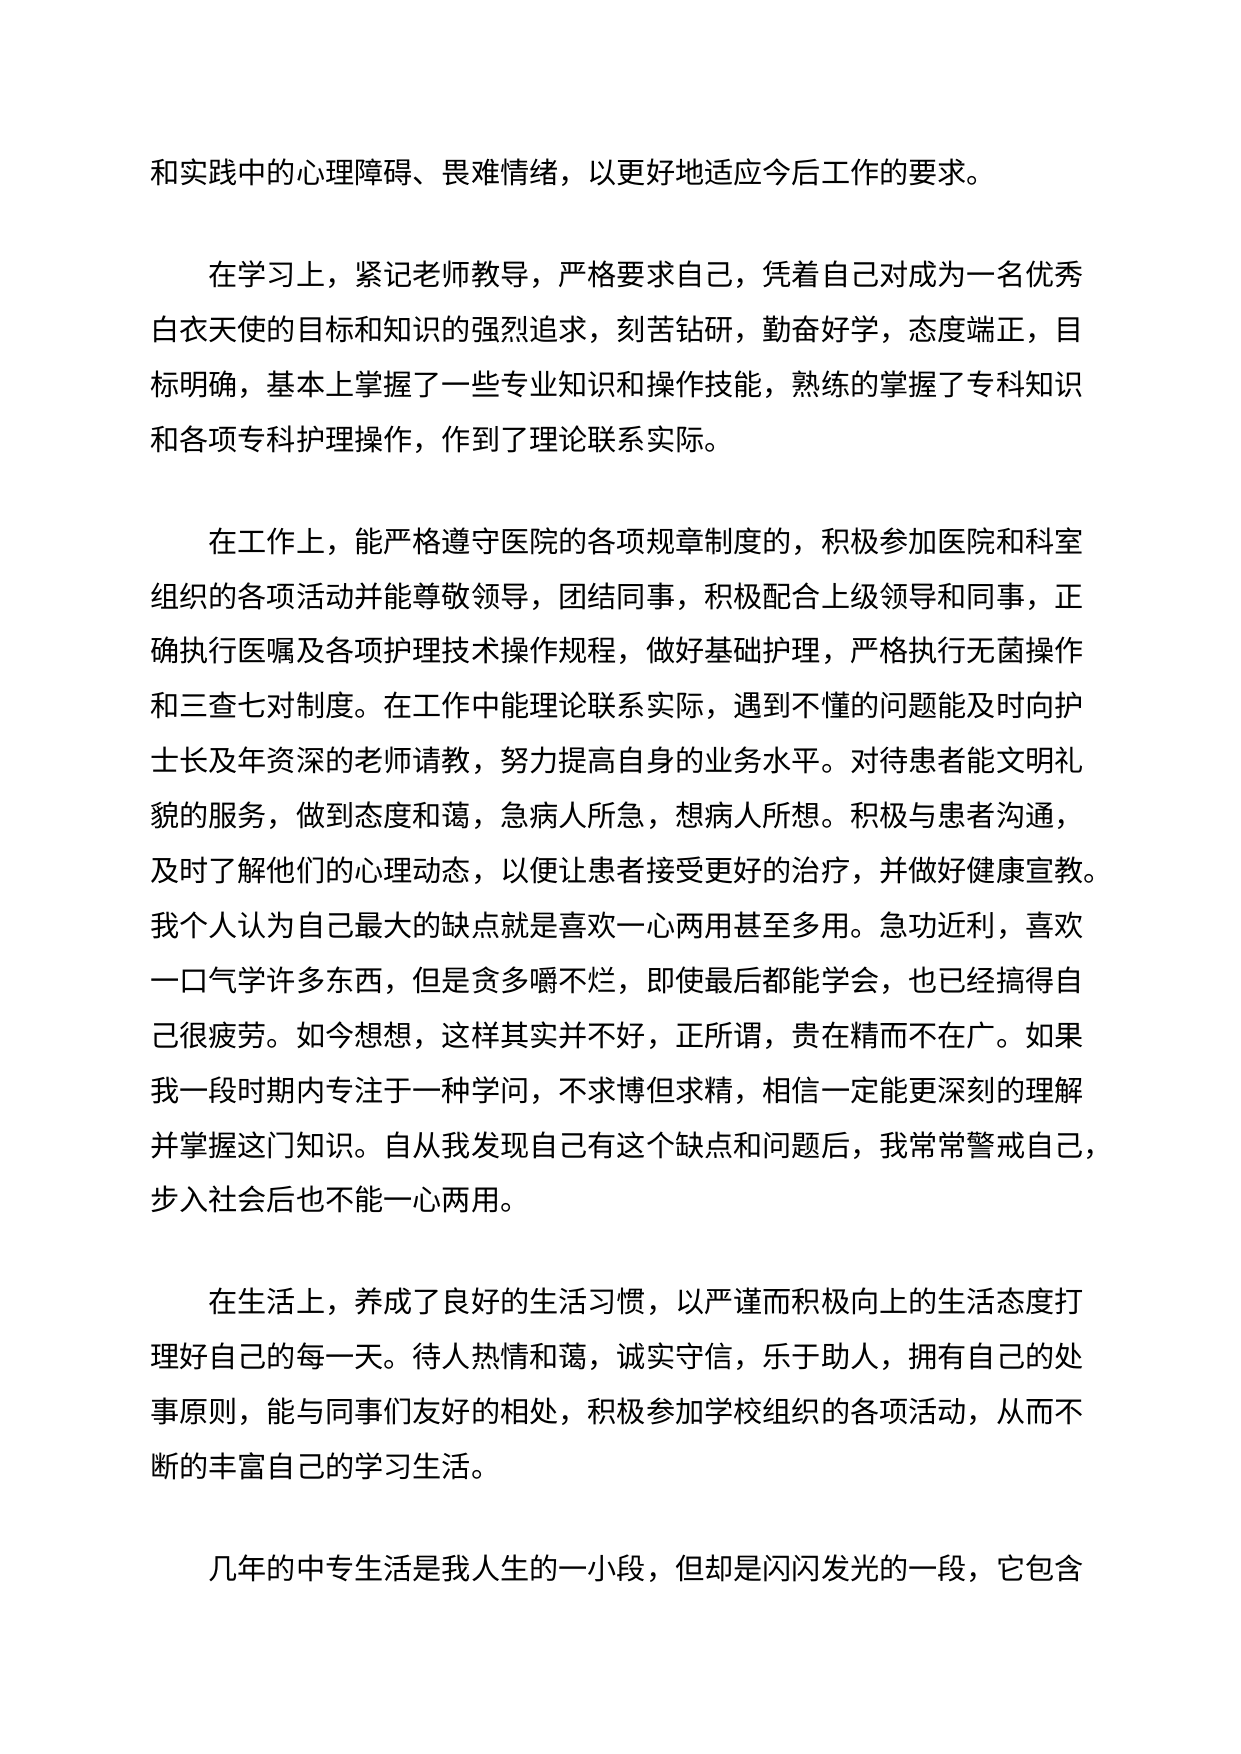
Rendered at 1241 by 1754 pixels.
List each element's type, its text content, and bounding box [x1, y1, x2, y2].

text 在生活上，养成了良好的生活习惯，以严谨而积极向上的生活态度打理好自己的每一天。待人热情和蔼，诚实守信，乐于助人，拥有自己的处事原则，能与同事们友好的相处，积极参加学校组织的各项活动，从而不断的丰富自己的学习生活。 [150, 1279, 1090, 1486]
text 在工作上，能严格遵守医院的各项规章制度的，积极参加医院和科室组织的各项活动并能尊敬领导，团结同事，积极配合上级领导和同事，正确执行医嘱及各项护理技术操作规程，做好基础护理，严格执行无菌操作和三查七对制度。在工作中能理论联系实际，遇到不懂的问题能及时向护士长及年资深的老师请教，努力提高自身的业务水平。对待患者能文明礼貌的服务，做到态度和蔼，急病人所急，想病人所想。积极与患者沟通，及时了解他们的心理动态，以便让患者接受更好的治疗，并做好健康宣教。我个人认为自己最大的缺点就是喜欢一心两用甚至多用。急功近利，喜欢一口气学许多东西，但是贪多嚼不烂，即使最后都能学会，也已经搞得自己很疲劳。如今想想，这样其实并不好，正所谓，贵在精而不在广。如果我一段时期内专注于一种学问，不求博但求精，相信一定能更深刻的理解并掌握这门知识。自从我发现自己有这个缺点和问题后，我常常警戒自己，步入社会后也不能一心两用。 [150, 518, 1090, 1219]
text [150, 1545, 1090, 1587]
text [150, 150, 1090, 192]
text 在学习上，紧记老师教导，严格要求自己，凭着自己对成为一名优秀白衣天使的目标和知识的强烈追求，刻苦钻研，勤奋好学，态度端正，目标明确，基本上掌握了一些专业知识和操作技能，熟练的掌握了专科知识和各项专科护理操作，作到了理论联系实际。 [150, 252, 1090, 459]
